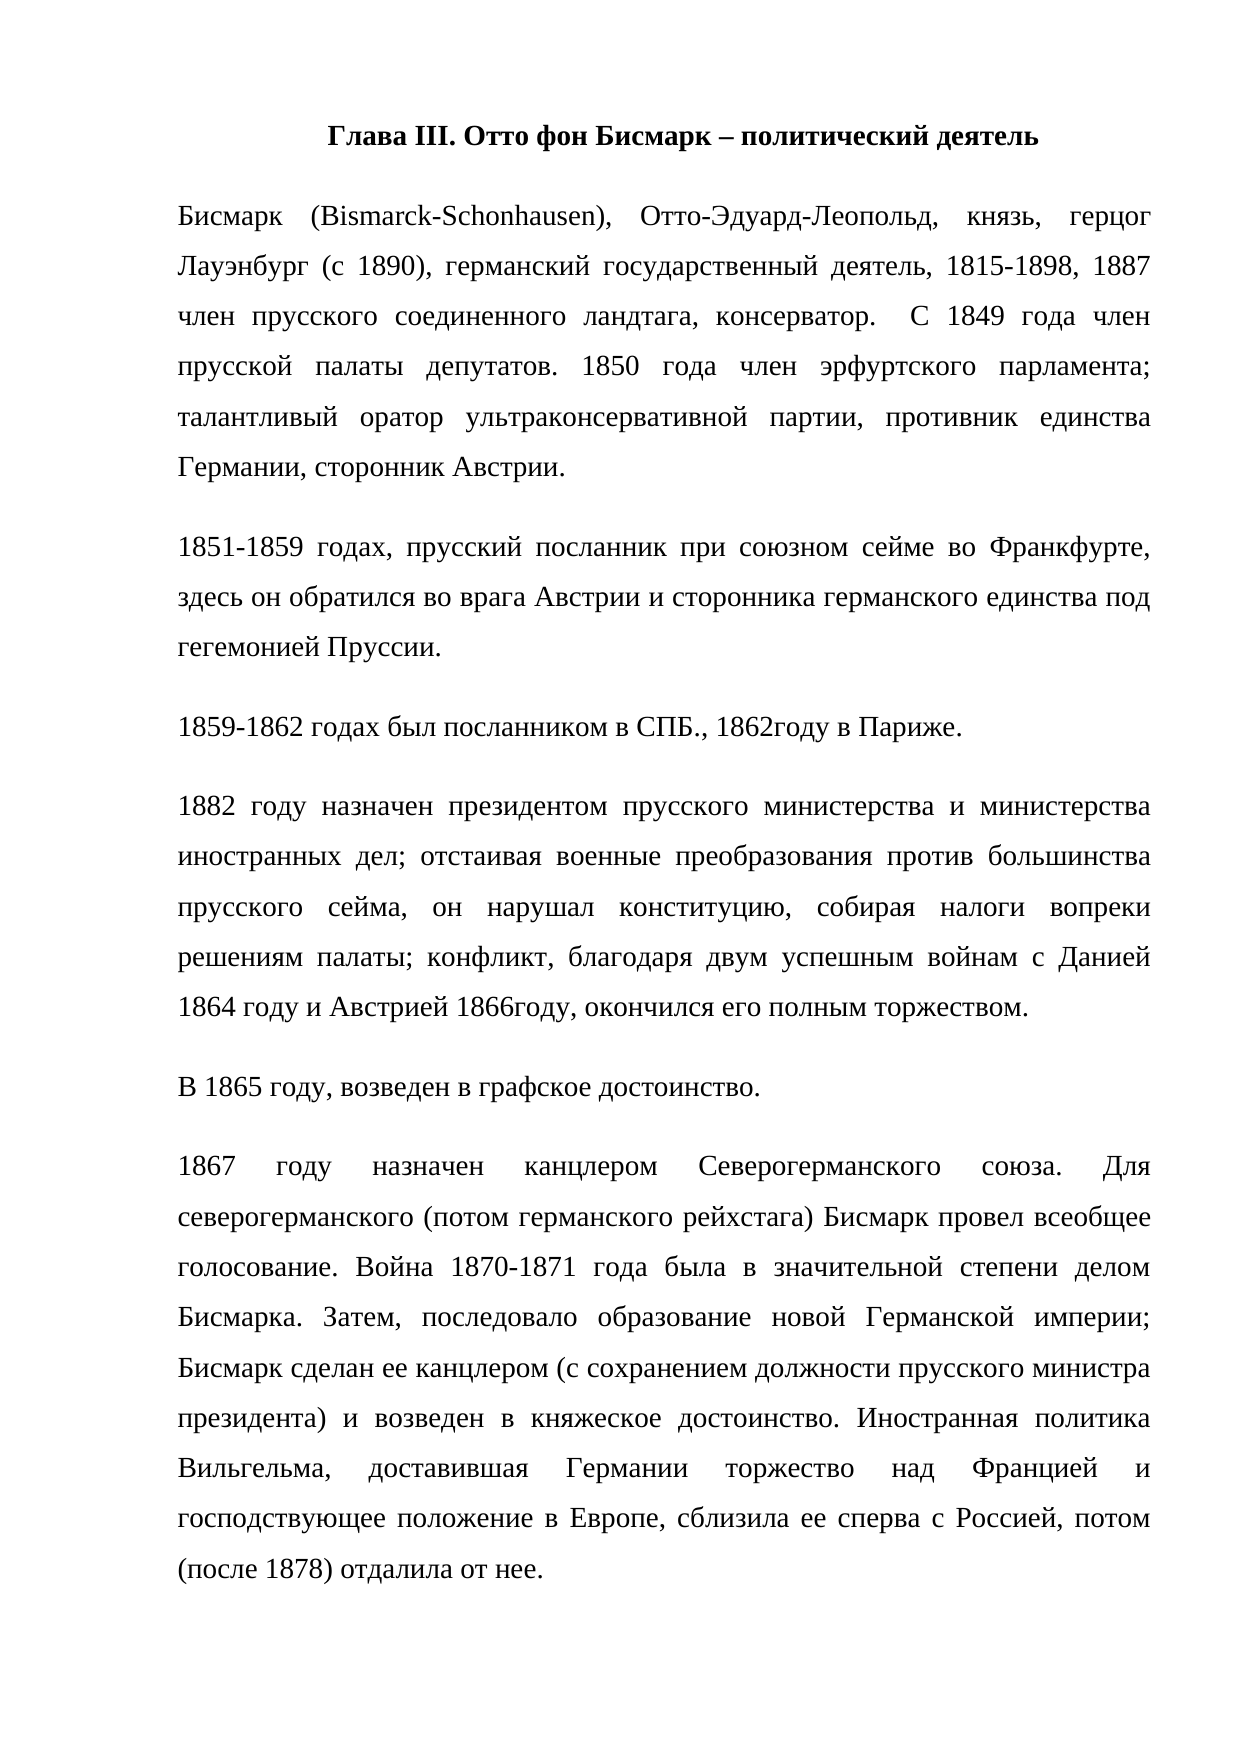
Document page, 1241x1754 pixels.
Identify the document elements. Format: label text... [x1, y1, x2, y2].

text 1851-1859 годах, прусский посланник при союзном сейме во Франкфурте, здесь он обратился во врага Австрии и сторонника германского единства под гегемонией Пруссии. [177, 529, 1152, 663]
text 1882 году назначен президентом прусского министерства и министерства иностранных дел; отстаивая военные преобразования против большинства прусского сейма, он нарушал конституцию, собирая налоги вопреки решениям палаты; конфликт, благодаря двум успешным войнам с Данией 1864 году и Австрией 1866году, окончился его полным торжеством. [177, 788, 1152, 1023]
text 1859-1862 годах был посланником в СПБ., 1862году в Париже. [177, 709, 1152, 742]
text Бисмарк (Bismarck-Schonhausen), Отто-Эдуард-Леопольд, князь, герцог Лауэнбург (с 1890), германский государственный деятель, 1815-1898, 1887 член прусского соединенного ландтага, консерватор. С 1849 года член прусской палаты депутатов. 1850 года член эрфуртского парламента; талантливый оратор ультраконсервативной партии, противник единства Германии, сторонник Австрии. [177, 198, 1152, 483]
text Глава III. Отто фон Бисмарк – политический деятель [215, 118, 1152, 152]
text В 1865 году, возведен в графское достоинство. [177, 1069, 1152, 1102]
text 1867 году назначен канцлером Северогерманского союза. Для северогерманского (потом германского рейхстага) Бисмарк провел всеобщее голосование. Война 1870-1871 года была в значительной степени делом Бисмарка. Затем, последовало образование новой Германской империи; Бисмарк сделан ее канцлером (с сохранением должности прусского министра президента) и возведен в княжеское достоинство. Иностранная политика Вильгельма, доставившая Германии торжество над Францией и господствующее положение в Европе, сблизила ее сперва с Россией, потом (после 1878) отдалила от нее. [177, 1148, 1152, 1584]
